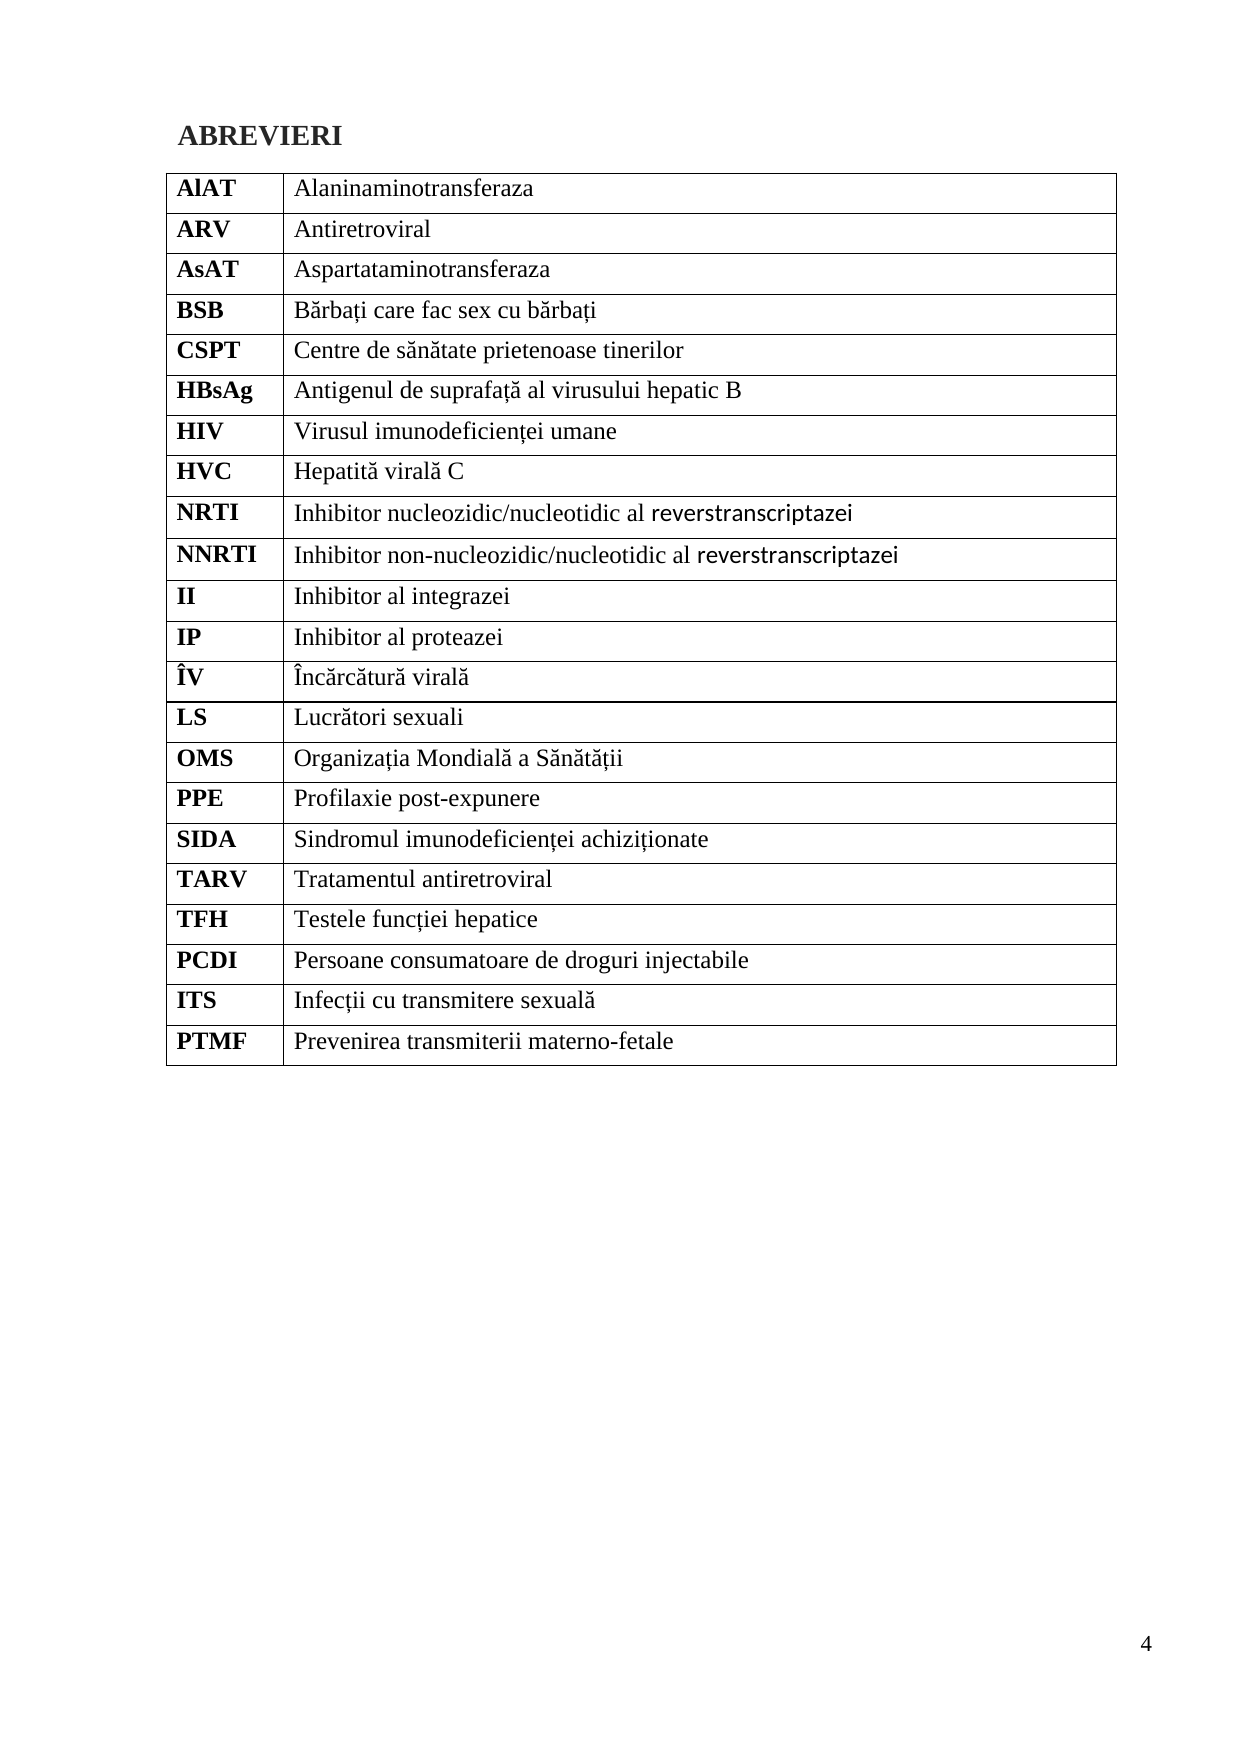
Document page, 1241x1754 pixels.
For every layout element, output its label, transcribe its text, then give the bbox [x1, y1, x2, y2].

table_cell Profilaxie post-expunere [284, 783, 1116, 823]
table_cell Sindromul imunodeficienței achiziționate [284, 824, 1116, 863]
table_header Alaninaminotransferaza [284, 174, 1116, 213]
table_cell Inhibitor al integrazei [284, 581, 1116, 621]
table_cell LS [167, 703, 283, 742]
table_cell Persoane consumatoare de droguri injectabile [284, 945, 1116, 984]
table_cell Inhibitor al proteazei [284, 622, 1116, 661]
table_cell TARV [167, 864, 283, 903]
table_cell OMS [167, 743, 283, 782]
table_cell Infecții cu transmitere sexuală [284, 985, 1116, 1025]
table_cell Inhibitor non-nucleozidic/nucleotidic al reverstranscriptazei [284, 539, 1116, 580]
table_cell II [167, 581, 283, 621]
table_cell HIV [167, 416, 283, 455]
table_cell Testele funcției hepatice [284, 905, 1116, 944]
table_cell TFH [167, 905, 283, 944]
table_cell ÎV [167, 662, 283, 701]
table_cell Bărbați care fac sex cu bărbați [284, 295, 1116, 334]
table_cell ARV [167, 214, 283, 253]
table_header AlAT [167, 174, 283, 213]
table_cell ITS [167, 985, 283, 1025]
table_cell Inhibitor nucleozidic/nucleotidic al reverstranscriptazei [284, 497, 1116, 538]
table_cell Organizația Mondială a Sănătății [284, 743, 1116, 782]
table_cell IP [167, 622, 283, 661]
table_cell Antiretroviral [284, 214, 1116, 253]
table_cell AsAT [167, 254, 283, 294]
table_cell BSB [167, 295, 283, 334]
table_cell Hepatită virală C [284, 456, 1116, 496]
table_cell Antigenul de suprafață al virusului hepatic B [284, 376, 1116, 415]
table_cell HVC [167, 456, 283, 496]
table_cell CSPT [167, 335, 283, 374]
table_cell PPE [167, 783, 283, 823]
table_cell NRTI [167, 497, 283, 538]
table_cell Încărcătură virală [284, 662, 1116, 701]
subtitle ABREVIERI [177, 118, 1152, 152]
table_cell Virusul imunodeficienței umane [284, 416, 1116, 455]
table_cell NNRTI [167, 539, 283, 580]
table_cell Lucrători sexuali [284, 703, 1116, 742]
table_cell Tratamentul antiretroviral [284, 864, 1116, 903]
table_cell Aspartataminotransferaza [284, 254, 1116, 294]
table_cell PCDI [167, 945, 283, 984]
table_cell SIDA [167, 824, 283, 863]
table_cell PTMF [167, 1026, 283, 1065]
table_cell Prevenirea transmiterii materno-fetale [284, 1026, 1116, 1065]
table_cell Centre de sănătate prietenoase tinerilor [284, 335, 1116, 374]
table_cell HBsAg [167, 376, 283, 415]
